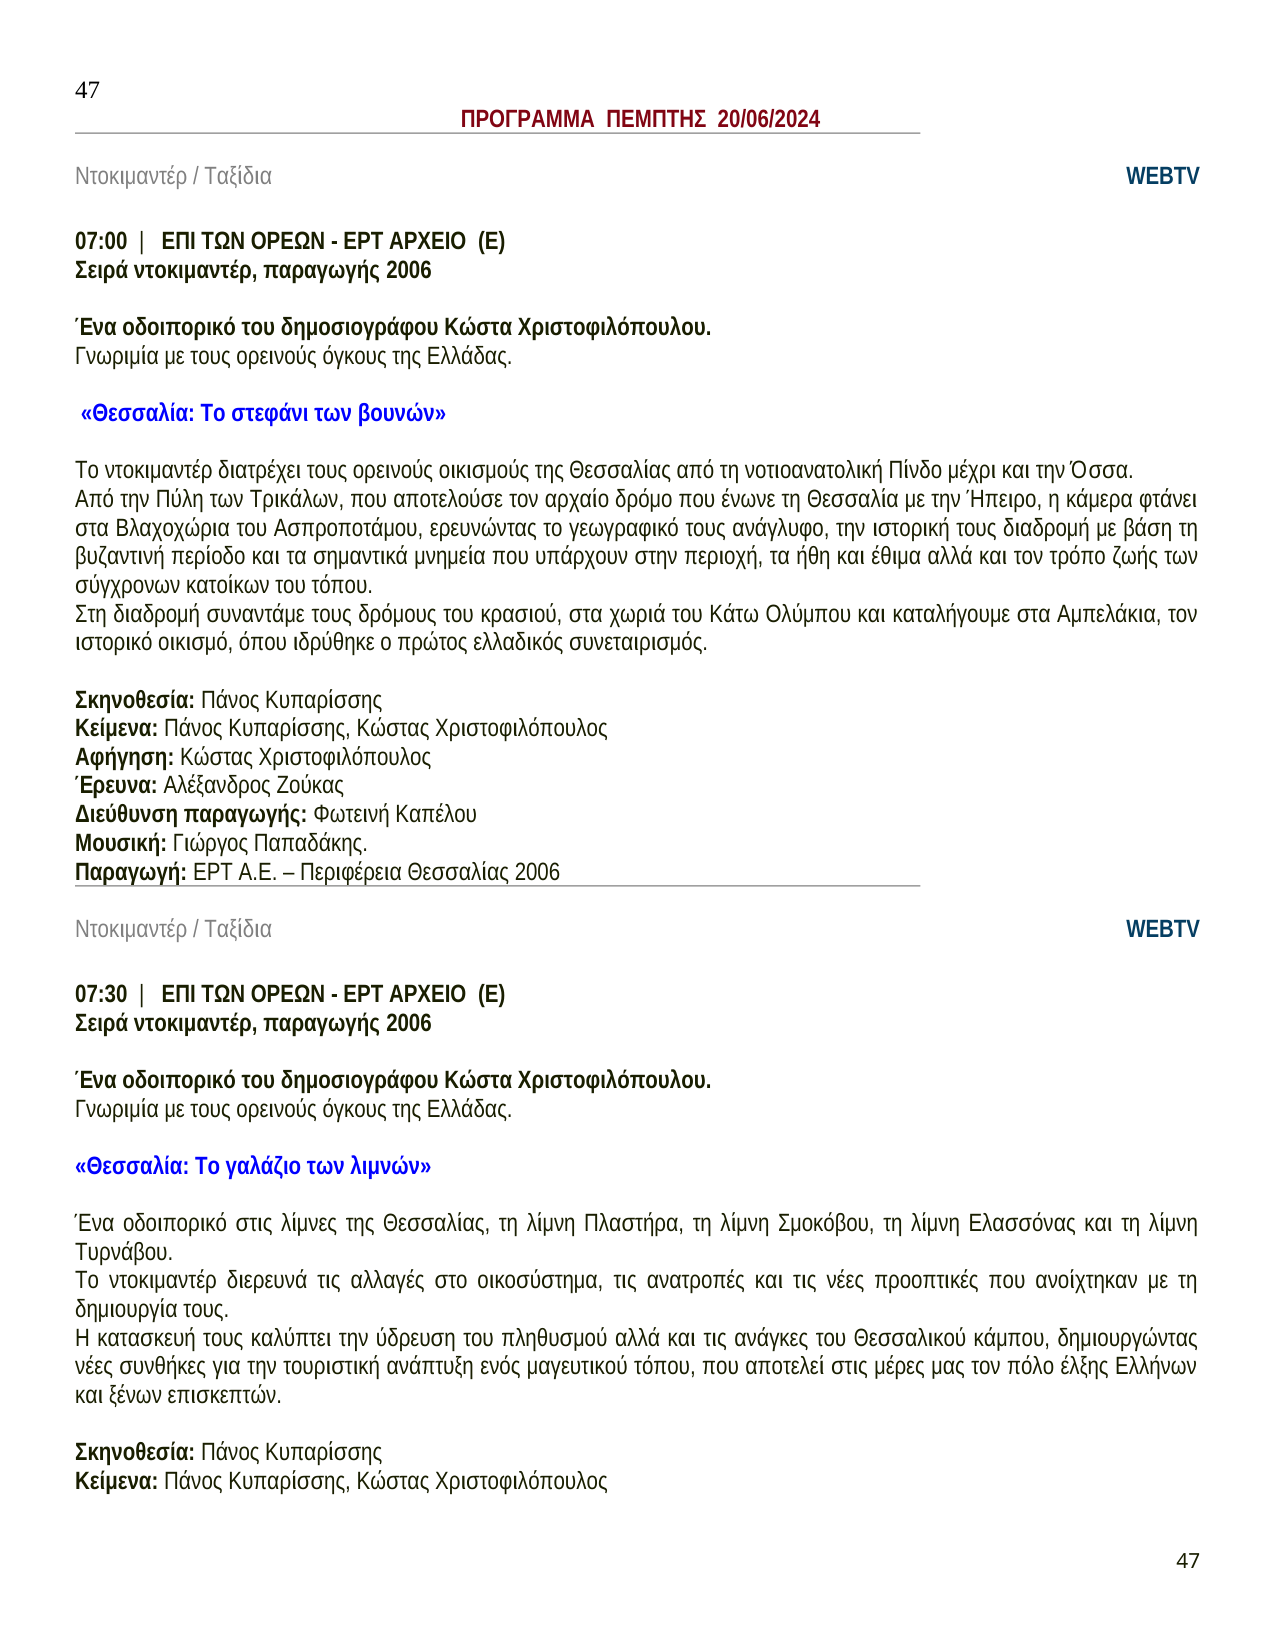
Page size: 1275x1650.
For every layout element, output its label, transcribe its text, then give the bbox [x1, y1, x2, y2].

text 07:30 | ΕΠΙ ΤΩΝ ΟΡΕΩΝ - ΕΡΤ ΑΡΧΕΙΟ (E) [75, 942, 1200, 1008]
table_header Ντοκιμαντέρ / Ταξίδια [75, 914, 637, 942]
text Ένα οδοιπορικό στις λίμνες της Θεσσαλίας, τη λίμνη Πλαστήρα, τη λίμνη Σμοκόβου, τη λίμνη Ελασσόνας και τη λίμνη Τυρνάβου. [75, 1208, 1200, 1265]
text «Θεσσαλία: Το στεφάνι των βουνών» [75, 398, 1200, 427]
text Στη διαδρομή συναντάμε τους δρόμους του κρασιού, στα χωριά του Κάτω Ολύμπου και καταλήγουμε στα Αμπελάκια, τον ιστορικό οικισμό, όπου ιδρύθηκε ο πρώτος ελλαδικός συνεταιρισμός. [75, 599, 1200, 656]
text Από την Πύλη των Τρικάλων, που αποτελούσε τον αρχαίο δρόμο που ένωνε τη Θεσσαλία με την Ήπειρο, η κάμερα φτάνει στα Βλαχοχώρια του Ασπροποτάμου, ερευνώντας το γεωγραφικό τους ανάγλυφο, την ιστορική τους διαδρομή με βάση τη βυζαντινή περίοδο και τα σημαντικά μνημεία που υπάρχουν στην περιοχή, τα ήθη και έθιμα αλλά και τον τρόπο ζωής των σύγχρονων κατοίκων του τόπου. [75, 484, 1200, 599]
text Διεύθυνση παραγωγής: Φωτεινή Καπέλου [75, 799, 1200, 828]
table_header WEBTV [638, 161, 1200, 190]
text Αφήγηση: Κώστας Χριστοφιλόπουλος [75, 742, 1200, 771]
text ΠΡΟΓΡΑΜΜΑ ΠΕΜΠΤΗΣ 20/06/2024 [75, 104, 1200, 132]
text Κείμενα: Πάνος Κυπαρίσσης, Κώστας Χριστοφιλόπουλος [75, 713, 1200, 742]
text Ένα οδοιπορικό του δημοσιογράφου Κώστα Χριστοφιλόπουλου. [75, 312, 1200, 341]
text Ένα οδοιπορικό του δημοσιογράφου Κώστα Χριστοφιλόπουλου. [75, 1065, 1200, 1093]
text Γνωριμία με τους ορεινούς όγκους της Ελλάδας. [75, 341, 1200, 369]
table_header WEBTV [638, 914, 1200, 942]
text Σειρά ντοκιμαντέρ, παραγωγής 2006 [75, 1008, 1200, 1036]
text Σκηνοθεσία: Πάνος Κυπαρίσσης [75, 656, 1200, 713]
text «Θεσσαλία: Το γαλάζιο των λιμνών» [75, 1151, 1200, 1179]
text Παραγωγή: ΕΡΤ Α.Ε. – Περιφέρεια Θεσσαλίας 2006 [75, 856, 1200, 885]
text Το ντοκιμαντέρ διατρέχει τους ορεινούς οικισμούς της Θεσσαλίας από τη νοτιοανατολική Πίνδο μέχρι και την Όσσα. [75, 455, 1200, 484]
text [75, 1409, 1200, 1494]
text 07:00 | ΕΠΙ ΤΩΝ ΟΡΕΩΝ - ΕΡΤ ΑΡΧΕΙΟ (E) [75, 190, 1200, 255]
text Γνωριμία με τους ορεινούς όγκους της Ελλάδας. [75, 1093, 1200, 1122]
text Η κατασκευή τους καλύπτει την ύδρευση του πληθυσμού αλλά και τις ανάγκες του Θεσσαλικού κάμπου, δημιουργώντας νέες συνθήκες για την τουριστική ανάπτυξη ενός μαγευτικού τόπου, που αποτελεί στις μέρες μας τον πόλο έλξης Ελλήνων και ξένων επισκεπτών. [75, 1323, 1200, 1409]
text Το ντοκιμαντέρ διερευνά τις αλλαγές στο οικοσύστημα, τις ανατροπές και τις νέες προοπτικές που ανοίχτηκαν με τη δημιουργία τους. [75, 1265, 1200, 1323]
table_header Ντοκιμαντέρ / Ταξίδια [75, 161, 637, 190]
text 01:00 | ΔΥΟ ΖΩΕΣ (E) 03:00 | ΧΑΙΡΕΤΑ ΜΟΥ ΤΟΝ ΠΛΑΤΑΝΟ (E) 04:30 | Η ΓΥΦΤΟΠΟΥΛΑ - ΕΡΤ ΑΡΧΕΙΟ (E) 05:15 | ΝΗΣΤΙΚΟ ΑΡΚΟΥΔΙ (2008-2009) - ΕΡΤ ΑΡΧΕΙΟ (E) 06:10 | ΓΚΟΡΝΤΟΝ ΡΑΜΖΙ: ΣΕ ΑΧΑΡΤΟΓΡΑΦΗΤΑ ΝΕΡΑ (E) [75, 75, 1200, 104]
text Μουσική: Γιώργος Παπαδάκης. [75, 828, 1200, 856]
text Σειρά ντοκιμαντέρ, παραγωγής 2006 [75, 255, 1200, 283]
text Έρευνα: Αλέξανδρος Ζούκας [75, 771, 1200, 799]
